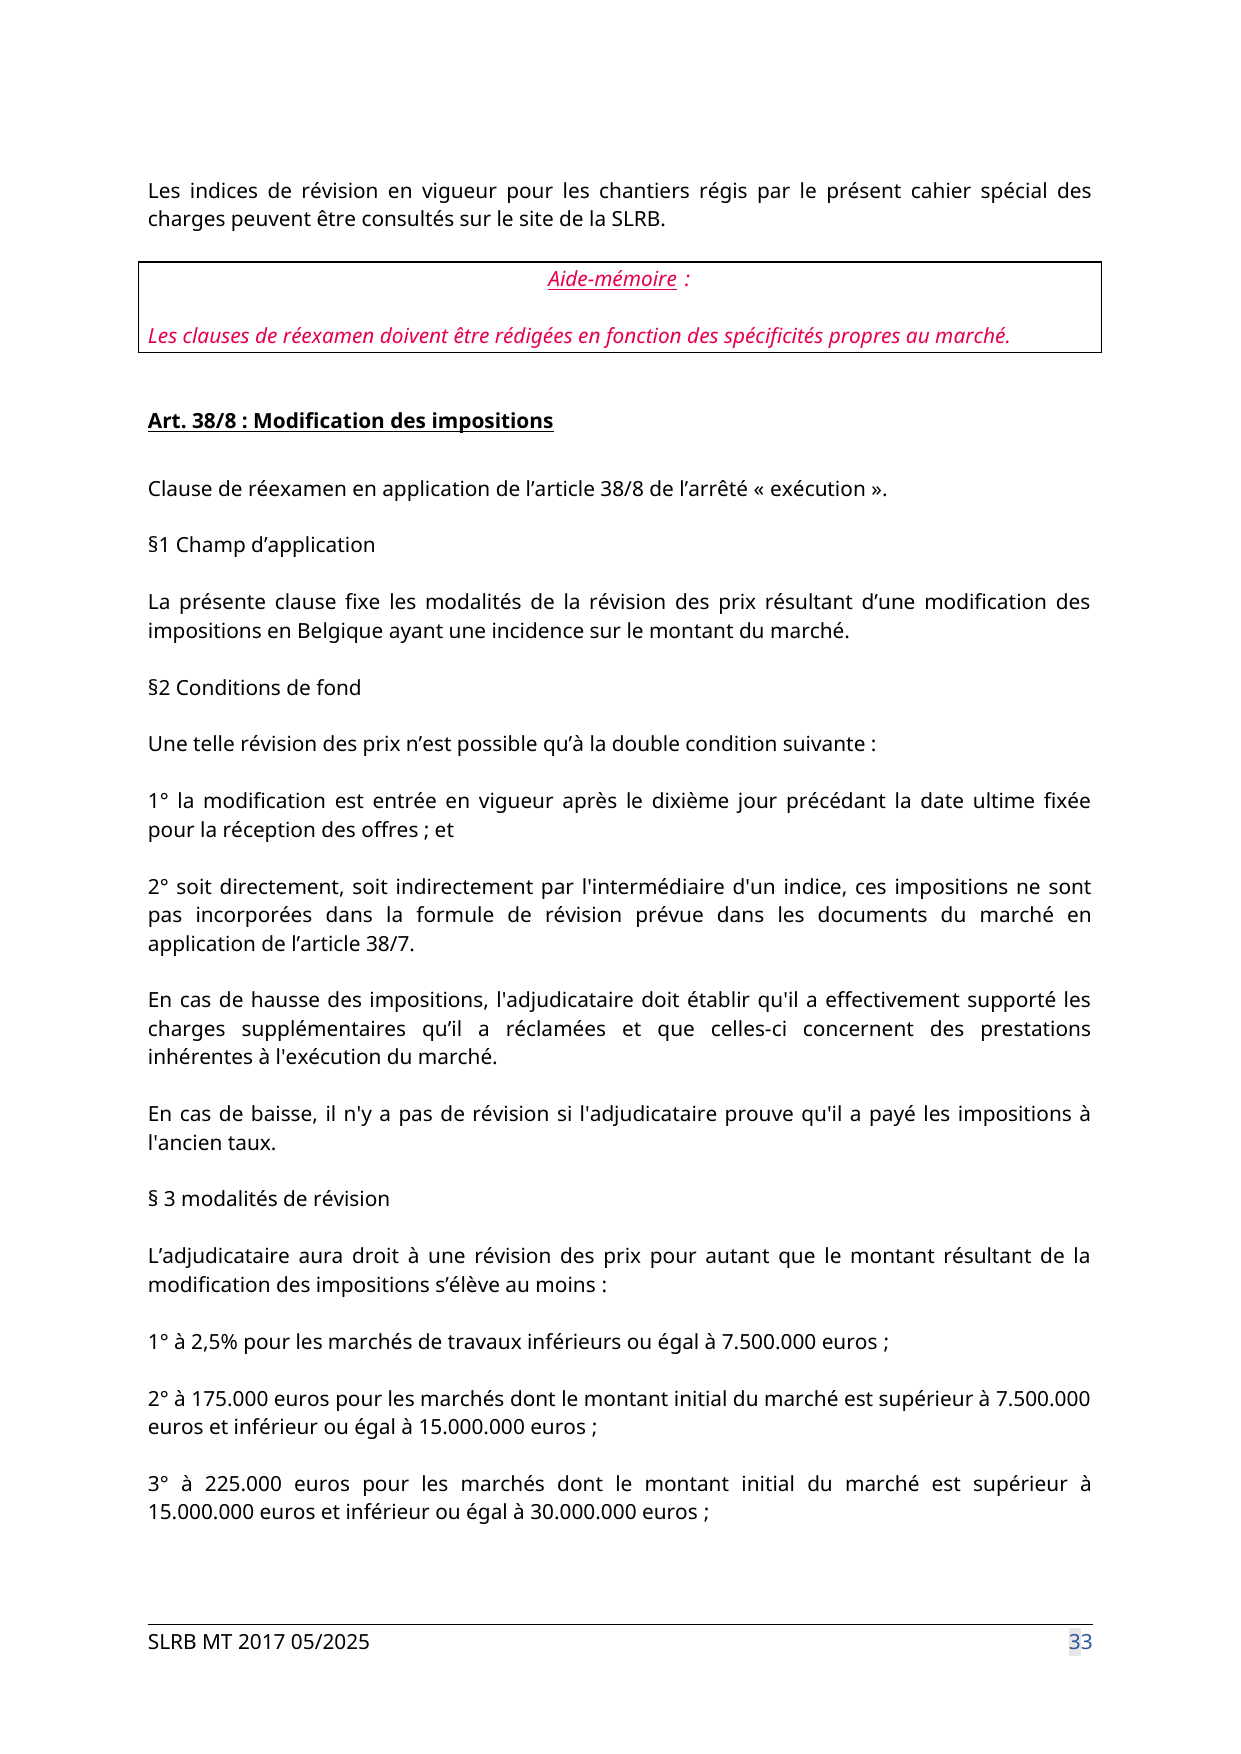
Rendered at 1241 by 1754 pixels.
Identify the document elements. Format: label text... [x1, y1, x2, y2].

text En cas de hausse des impositions, l'adjudicataire doit établir qu'il a effectivement supporté les charges supplémentaires qu’il a réclamées et que celles-ci concernent des prestations inhérentes à l'exécution du marché. [148, 986, 1093, 1071]
text Aide-mémoire : [139, 263, 1101, 293]
subtitle Art. 38/8 : Modification des impositions [148, 406, 1093, 435]
text La présente clause fixe les modalités de la révision des prix résultant d’une modification des impositions en Belgique ayant une incidence sur le montant du marché. [148, 587, 1093, 644]
text Clause de réexamen en application de l’article 38/8 de l’arrêté « exécution ». [148, 474, 1093, 502]
text L’adjudicataire aura droit à une révision des prix pour autant que le montant résultant de la modification des impositions s’élève au moins : [148, 1241, 1093, 1298]
text Les clauses de réexamen doivent être rédigées en fonction des spécificités propres au marché. [139, 318, 1101, 352]
text §2 Conditions de fond [148, 673, 1093, 701]
text 1° la modification est entrée en vigueur après le dixième jour précédant la date ultime fixée pour la réception des offres ; et [148, 786, 1093, 843]
text Les indices de révision en vigueur pour les chantiers régis par le présent cahier spécial des charges peuvent être consultés sur le site de la SLRB. [148, 176, 1093, 233]
text Une telle révision des prix n’est possible qu’à la double condition suivante : [148, 729, 1093, 758]
text § 3 modalités de révision [148, 1184, 1093, 1213]
text En cas de baisse, il n'y a pas de révision si l'adjudicataire prouve qu'il a payé les impositions à l'ancien taux. [148, 1099, 1093, 1156]
text 2° soit directement, soit indirectement par l'intermédiaire d'un indice, ces impositions ne sont pas incorporées dans la formule de révision prévue dans les documents du marché en application de l’article 38/7. [148, 872, 1093, 957]
text 2° à 175.000 euros pour les marchés dont le montant initial du marché est supérieur à 7.500.000 euros et inférieur ou égal à 15.000.000 euros ; [148, 1384, 1093, 1441]
text 3° à 225.000 euros pour les marchés dont le montant initial du marché est supérieur à 15.000.000 euros et inférieur ou égal à 30.000.000 euros ; [148, 1469, 1093, 1526]
text 1° à 2,5% pour les marchés de travaux inférieurs ou égal à 7.500.000 euros ; [148, 1327, 1093, 1355]
text §1 Champ d’application [148, 531, 1093, 559]
